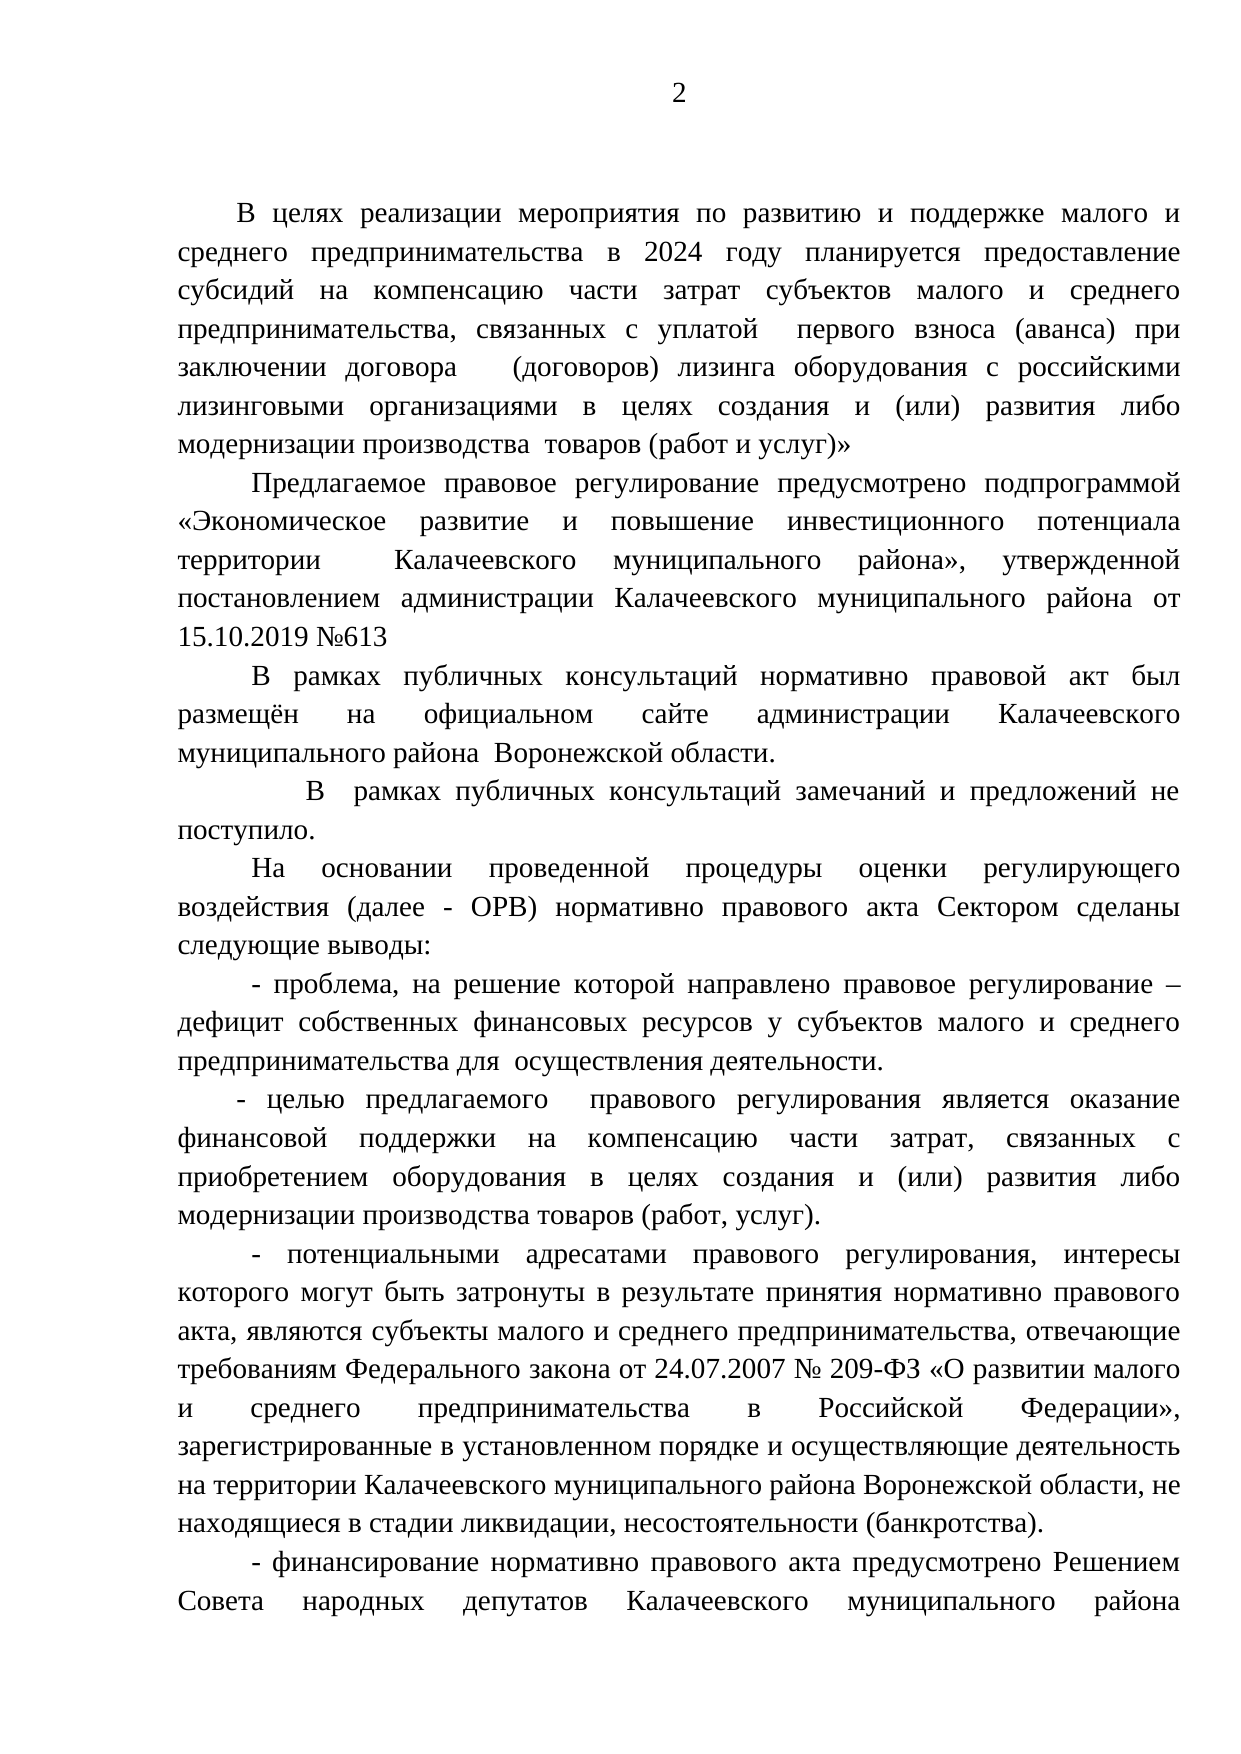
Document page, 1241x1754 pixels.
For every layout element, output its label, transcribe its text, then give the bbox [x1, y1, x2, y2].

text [177, 1544, 1181, 1616]
text - потенциальными адресатами правового регулирования, интересы которого могут быть затронуты в результате принятия нормативно правового акта, являются субъекты малого и среднего предпринимательства, отвечающие требованиям Федерального закона от 24.07.2007 № 209-ФЗ «О развитии малого и среднего предпринимательства в Российской Федерации», зарегистрированные в установленном порядке и осуществляющие деятельность на территории Калачеевского муниципального района Воронежской области, не находящиеся в стадии ликвидации, несостоятельности (банкротства). [177, 1236, 1181, 1539]
list В рамках публичных консультаций замечаний и предложений не поступило. [177, 773, 1181, 845]
text На основании проведенной процедуры оценки регулирующего воздействия (далее - ОРВ) нормативно правового акта Сектором сделаны следующие выводы: [177, 850, 1181, 961]
text - проблема, на решение которой направлено правовое регулирование – дефицит собственных финансовых ресурсов у субъектов малого и среднего предпринимательства для осуществления деятельности. [177, 966, 1181, 1077]
text В целях реализации мероприятия по развитию и поддержке малого и среднего предпринимательства в 2024 году планируется предоставление субсидий на компенсацию части затрат субъектов малого и среднего предпринимательства, связанных с уплатой первого взноса (аванса) при заключении договора (договоров) лизинга оборудования с российскими лизинговыми организациями в целях создания и (или) развития либо модернизации производства товаров (работ и услуг)» [177, 195, 1181, 460]
text В рамках публичных консультаций нормативно правовой акт был размещён на официальном сайте администрации Калачеевского муниципального района Воронежской области. [177, 658, 1181, 768]
text Предлагаемое правовое регулирование предусмотрено подпрограммой «Экономическое развитие и повышение инвестиционного потенциала территории Калачеевского муниципального района», утвержденной постановлением администрации Калачеевского муниципального района от 15.10.2019 №613 [177, 465, 1181, 653]
text - целью предлагаемого правового регулирования является оказание финансовой поддержки на компенсацию части затрат, связанных с приобретением оборудования в целях создания и (или) развития либо модернизации производства товаров (работ, услуг). [177, 1082, 1181, 1231]
